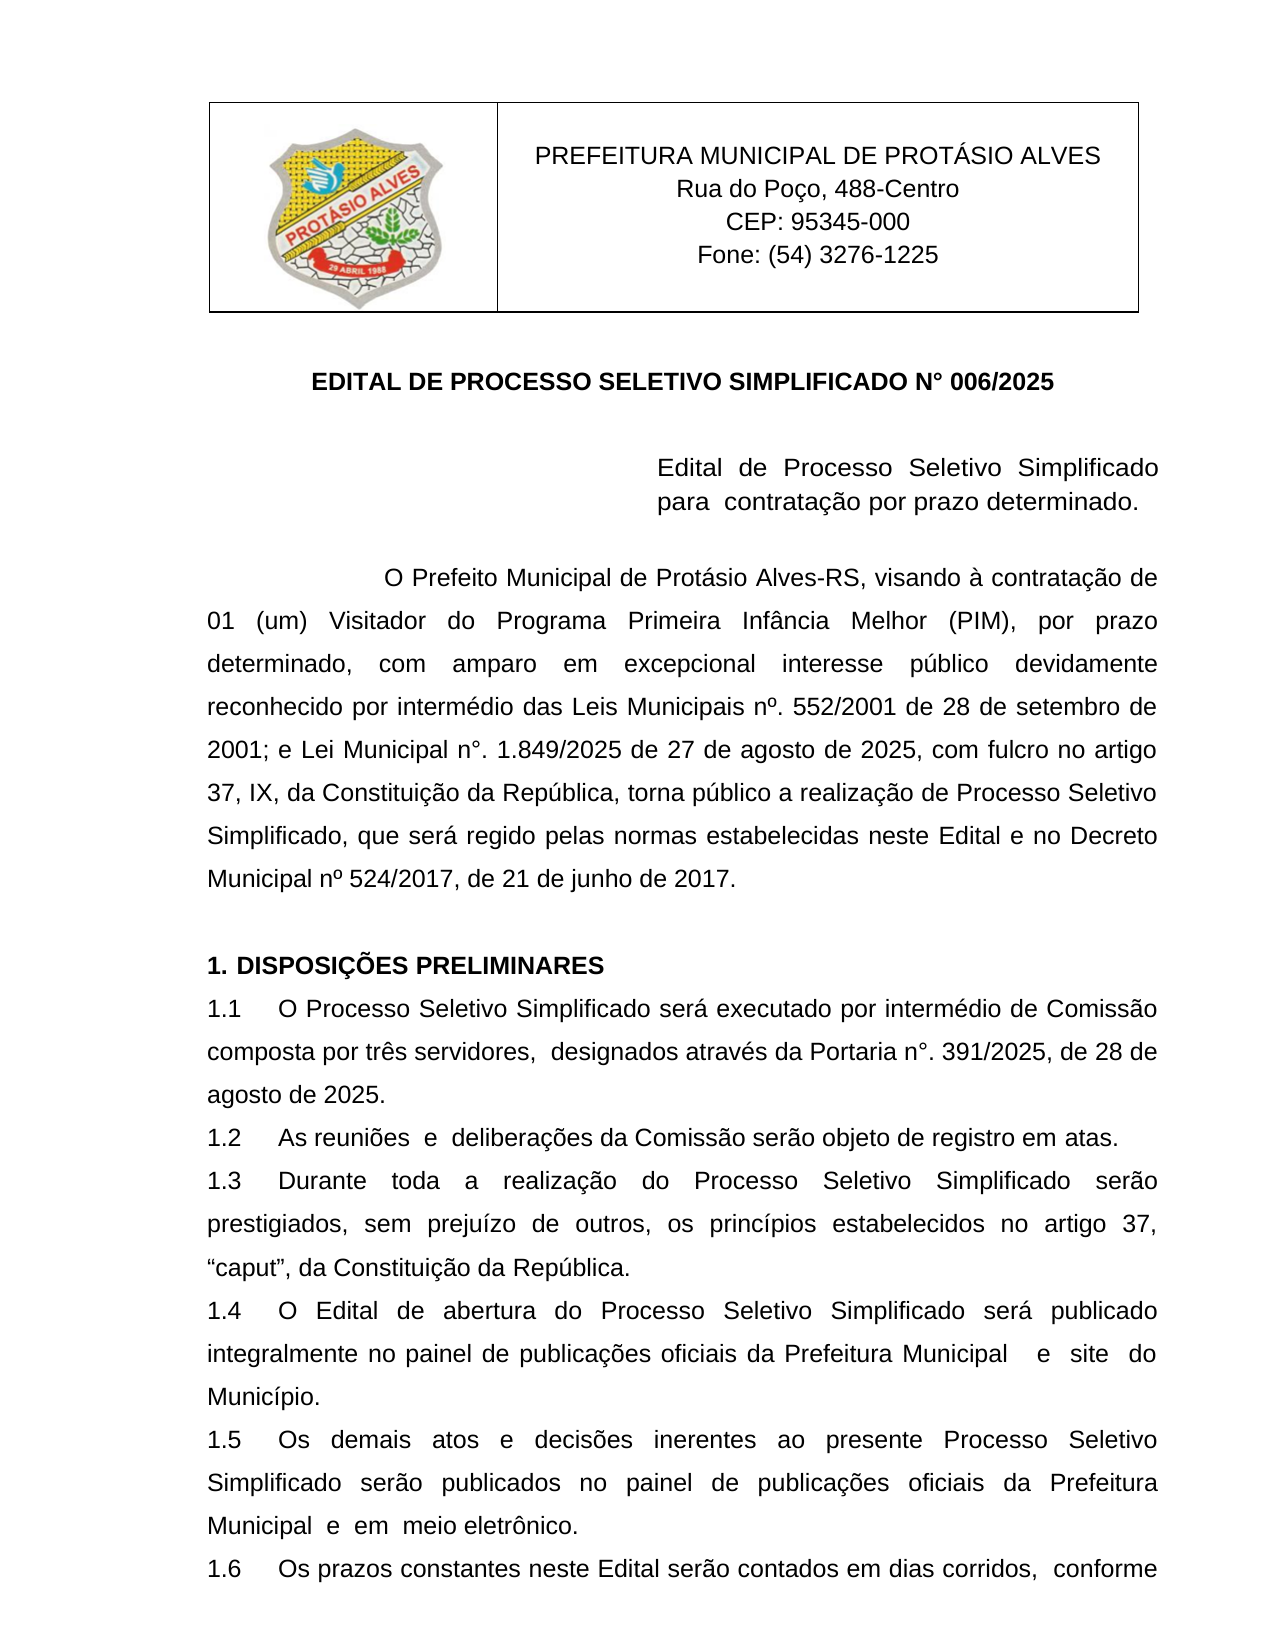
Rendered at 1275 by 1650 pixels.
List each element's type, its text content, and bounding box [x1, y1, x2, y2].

text Edital de Processo Seletivo Simplificado para contratação por prazo determinado. [657, 453, 1159, 515]
list Os demais atos e decisões inerentes ao presente Processo Seletivo Simplificado serão publicados no painel de publicações oficiais da Prefeitura Municipal e em meio eletrônico. [207, 1425, 1159, 1540]
list As reuniões e deliberações da Comissão serão objeto de registro em atas. [207, 1123, 1159, 1152]
text EDITAL DE PROCESSO SELETIVO SIMPLIFICADO N° 006/2025 [207, 367, 1159, 396]
list O Edital de abertura do Processo Seletivo Simplificado será publicado integralmente no painel de publicações oficiais da Prefeitura Municipal e site do Município. [207, 1296, 1159, 1411]
text O Prefeito Municipal de Protásio Alves-RS, visando à contratação de 01 (um) Visitador do Programa Primeira Infância Melhor (PIM), por prazo determinado, com amparo em excepcional interesse público devidamente reconhecido por intermédio das Leis Municipais nº. 552/2001 de 28 de setembro de 2001; e Lei Municipal n°. 1.849/2025 de 27 de agosto de 2025, com fulcro no artigo 37, IX, da Constituição da República, torna público a realização de Processo Seletivo Simplificado, que será regido pelas normas estabelecidas neste Edital e no Decreto Municipal nº 524/2017, de 21 de junho de 2017. [207, 563, 1159, 893]
list Os prazos constantes neste Edital serão contados em dias corridos, conforme cronograma em anexo. [207, 1554, 1159, 1583]
list Durante toda a realização do Processo Seletivo Simplificado serão prestigiados, sem prejuízo de outros, os princípios estabelecidos no artigo 37, “caput”, da Constituição da República. [207, 1166, 1159, 1281]
picture [263, 124, 447, 311]
list DISPOSIÇÕES PRELIMINARES [207, 951, 1159, 979]
list O Processo Seletivo Simplificado será executado por intermédio de Comissão composta por três servidores, designados através da Portaria n°. 391/2025, de 28 de agosto de 2025. [207, 994, 1159, 1109]
